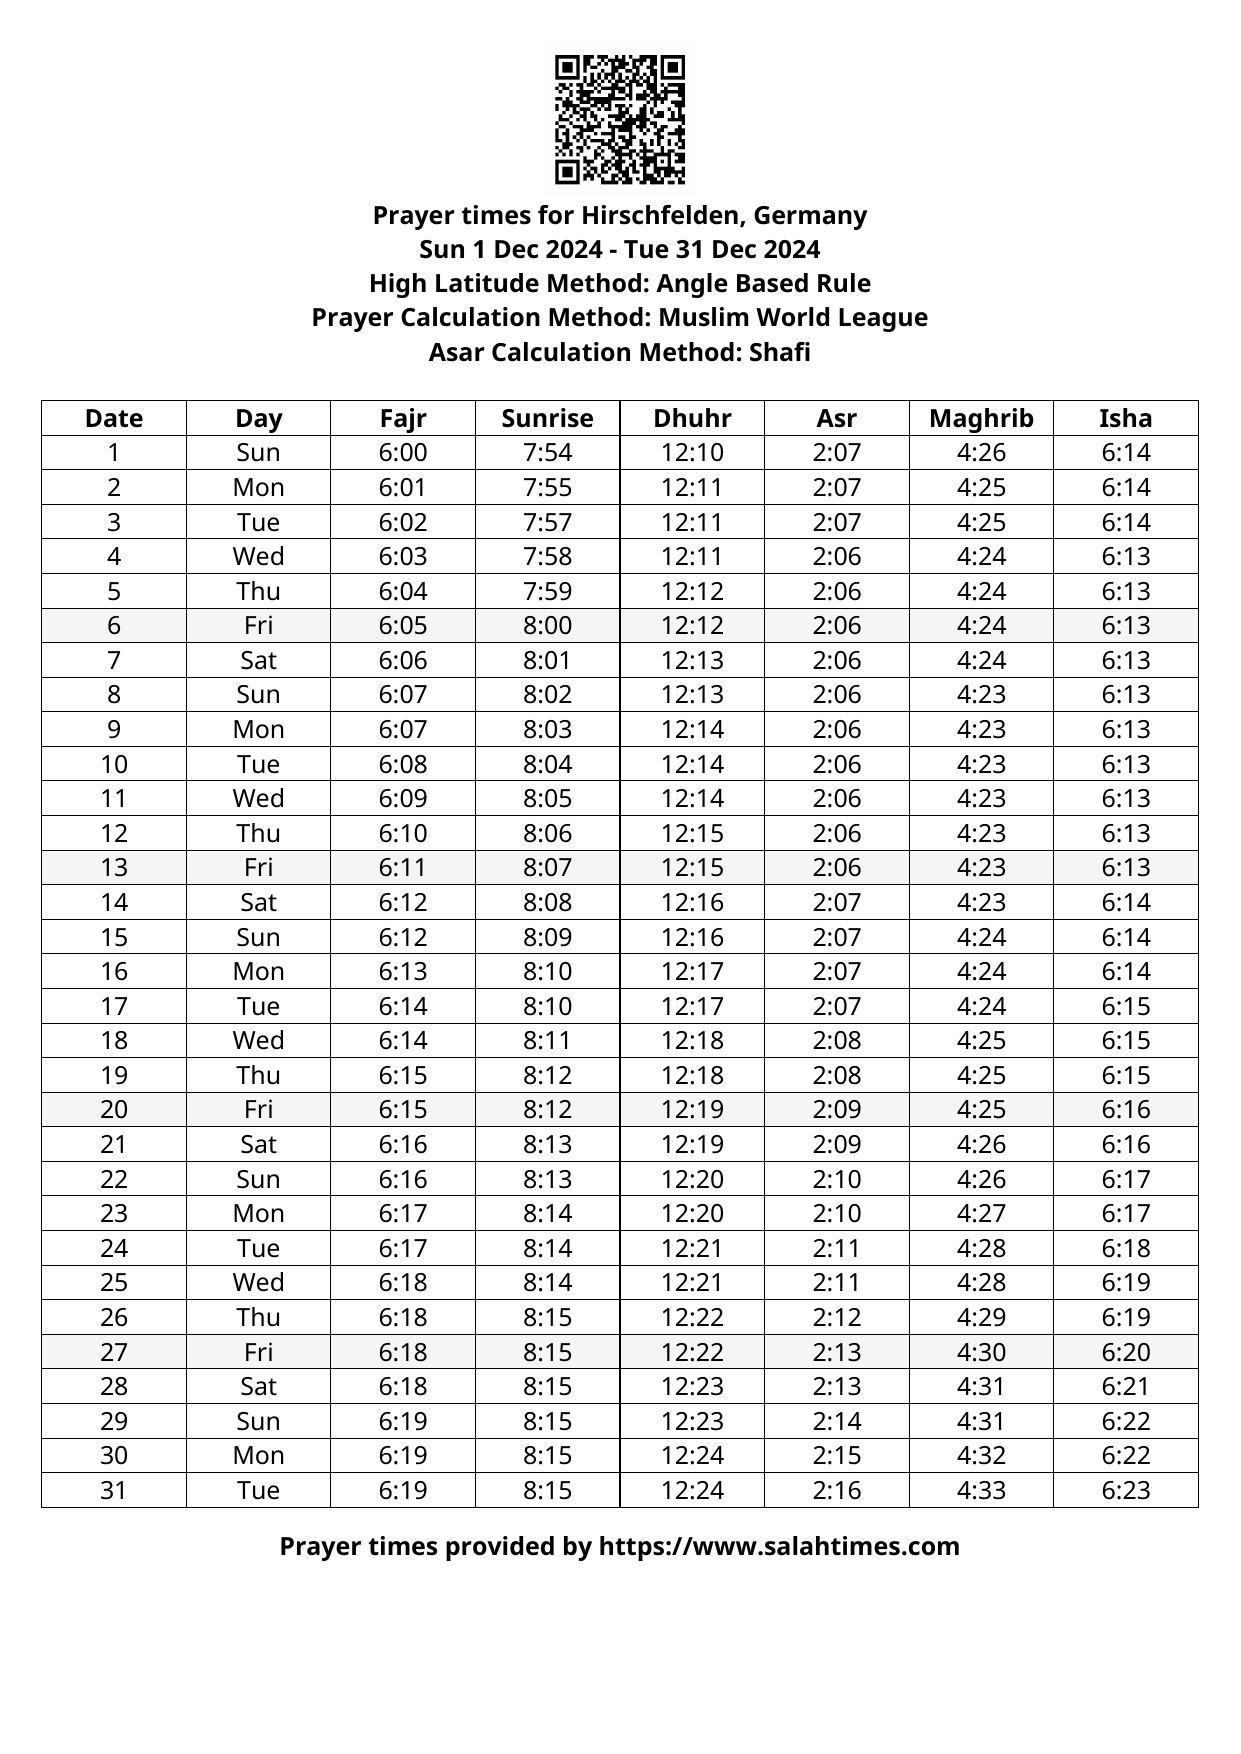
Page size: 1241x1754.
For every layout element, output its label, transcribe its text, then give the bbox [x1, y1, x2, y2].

table_cell 6:08 [331, 747, 475, 780]
table_cell Tue [187, 505, 330, 538]
table_cell Tue [187, 1473, 330, 1507]
table_cell 2:06 [765, 574, 909, 607]
table_cell 12:11 [621, 539, 764, 573]
table_cell 7 [42, 643, 186, 677]
table_cell 4:23 [910, 781, 1053, 815]
table_cell 25 [42, 1266, 186, 1299]
table_cell 4:31 [910, 1369, 1053, 1403]
table_cell 1 [42, 436, 186, 469]
table_header Date [42, 401, 186, 434]
picture [542, 41, 699, 198]
table_cell 4:24 [910, 954, 1053, 988]
table_cell Fri [187, 609, 330, 642]
table_cell Mon [187, 1439, 330, 1472]
table_cell 2:15 [765, 1439, 909, 1472]
table_cell 2:07 [765, 505, 909, 538]
table_cell 6:13 [1054, 643, 1198, 677]
table_cell Thu [187, 816, 330, 849]
table_cell 28 [42, 1369, 186, 1403]
table_cell 8:05 [476, 781, 619, 815]
table_cell 8:12 [476, 1058, 619, 1092]
table_cell Fri [187, 1335, 330, 1368]
table_cell 8:15 [476, 1404, 619, 1437]
table_cell 22 [42, 1162, 186, 1195]
table_cell 2:07 [765, 885, 909, 919]
table_cell 2:12 [765, 1300, 909, 1334]
table_cell 6:01 [331, 470, 475, 504]
table_cell Tue [187, 1231, 330, 1264]
table_cell 4:24 [910, 574, 1053, 607]
table_cell 12:16 [621, 885, 764, 919]
table_cell 12:14 [621, 747, 764, 780]
table_cell 6:17 [331, 1196, 475, 1230]
table_cell 4:33 [910, 1473, 1053, 1507]
table_cell 12:22 [621, 1335, 764, 1368]
table_cell 8:03 [476, 712, 619, 746]
table_cell 12:17 [621, 989, 764, 1022]
table_cell 12:22 [621, 1300, 764, 1334]
table_cell 7:54 [476, 436, 619, 469]
table_cell 12:17 [621, 954, 764, 988]
table_cell 12:15 [621, 816, 764, 849]
table_cell 6:15 [1054, 1058, 1198, 1092]
table_cell 12:21 [621, 1266, 764, 1299]
table_cell 8:09 [476, 920, 619, 953]
table_cell 4:23 [910, 816, 1053, 849]
table_header Isha [1054, 401, 1198, 434]
table_cell 2:07 [765, 436, 909, 469]
table_cell 12:16 [621, 920, 764, 953]
table_cell 8:13 [476, 1162, 619, 1195]
table_cell 6:16 [1054, 1093, 1198, 1126]
table_cell 2:13 [765, 1335, 909, 1368]
table_cell Thu [187, 1300, 330, 1334]
table_cell 6:13 [1054, 712, 1198, 746]
table_header Fajr [331, 401, 475, 434]
table_cell 2:06 [765, 643, 909, 677]
table_cell 6:04 [331, 574, 475, 607]
table_cell 12:11 [621, 505, 764, 538]
table_cell 2:06 [765, 712, 909, 746]
table_cell 4:25 [910, 1058, 1053, 1092]
table_cell 2:07 [765, 470, 909, 504]
table_cell 6:06 [331, 643, 475, 677]
table_cell 6:15 [331, 1093, 475, 1126]
table_cell 2:07 [765, 954, 909, 988]
table_cell 2:08 [765, 1024, 909, 1057]
table_cell Sun [187, 678, 330, 711]
table_cell Mon [187, 1196, 330, 1230]
table_cell 12:18 [621, 1058, 764, 1092]
table_cell 4:24 [910, 989, 1053, 1022]
table_cell 6:19 [331, 1473, 475, 1507]
table_cell 4:27 [910, 1196, 1053, 1230]
table_cell 6:11 [331, 851, 475, 884]
table_cell 6:22 [1054, 1404, 1198, 1437]
table_cell 4:29 [910, 1300, 1053, 1334]
table_cell 3 [42, 505, 186, 538]
table_cell 12:18 [621, 1024, 764, 1057]
table_cell 6:13 [331, 954, 475, 988]
table_cell 8:10 [476, 954, 619, 988]
table_cell 2:06 [765, 609, 909, 642]
table_cell Sat [187, 1127, 330, 1161]
table_cell 12:11 [621, 470, 764, 504]
table_cell 2:11 [765, 1266, 909, 1299]
table_cell 4:24 [910, 643, 1053, 677]
table_cell 2:06 [765, 539, 909, 573]
table_cell 6:13 [1054, 781, 1198, 815]
table_cell 6:14 [1054, 885, 1198, 919]
table_cell 12:23 [621, 1369, 764, 1403]
table_cell 6:15 [1054, 989, 1198, 1022]
table_cell 6:13 [1054, 747, 1198, 780]
table_cell 4:25 [910, 470, 1053, 504]
table_cell 6:13 [1054, 609, 1198, 642]
table_cell 6:17 [331, 1231, 475, 1264]
table_cell 6:07 [331, 712, 475, 746]
table_cell 4:26 [910, 1127, 1053, 1161]
table_cell 4:28 [910, 1266, 1053, 1299]
table_cell 6:17 [1054, 1196, 1198, 1230]
table_cell 23 [42, 1196, 186, 1230]
table_cell 6:13 [1054, 816, 1198, 849]
table_cell 12:14 [621, 712, 764, 746]
table_cell 12:21 [621, 1231, 764, 1264]
table_header Sunrise [476, 401, 619, 434]
table_cell 8:13 [476, 1127, 619, 1161]
table_cell 2:10 [765, 1196, 909, 1230]
table_cell 2:09 [765, 1127, 909, 1161]
table_cell 6:14 [1054, 470, 1198, 504]
table_cell 4:23 [910, 885, 1053, 919]
table_cell 15 [42, 920, 186, 953]
table_cell 6:14 [331, 1024, 475, 1057]
table_cell 2 [42, 470, 186, 504]
table_cell 8:11 [476, 1024, 619, 1057]
table_cell 6:13 [1054, 574, 1198, 607]
table_cell 6:18 [331, 1335, 475, 1368]
table_cell 21 [42, 1127, 186, 1161]
table_cell 12:20 [621, 1196, 764, 1230]
table_cell 12:13 [621, 643, 764, 677]
table_cell 12:14 [621, 781, 764, 815]
table_cell 8:12 [476, 1093, 619, 1126]
table_cell 4:26 [910, 1162, 1053, 1195]
table_cell 12:12 [621, 609, 764, 642]
table_cell 6:16 [331, 1162, 475, 1195]
table_cell 6:12 [331, 920, 475, 953]
table_cell 2:06 [765, 851, 909, 884]
table_cell 27 [42, 1335, 186, 1368]
table_cell 4:24 [910, 539, 1053, 573]
table_cell 8:15 [476, 1300, 619, 1334]
table_cell Sat [187, 643, 330, 677]
table_cell 2:11 [765, 1231, 909, 1264]
table_cell 8:15 [476, 1439, 619, 1472]
table_cell 8:15 [476, 1369, 619, 1403]
table_cell 6:19 [1054, 1266, 1198, 1299]
table_cell 6:16 [331, 1127, 475, 1161]
table_cell 2:06 [765, 747, 909, 780]
table_cell 4:23 [910, 747, 1053, 780]
table_header Dhuhr [621, 401, 764, 434]
table_cell 7:57 [476, 505, 619, 538]
table_cell Fri [187, 851, 330, 884]
table_cell 6:18 [1054, 1231, 1198, 1264]
table_cell Mon [187, 470, 330, 504]
table_cell Sun [187, 920, 330, 953]
table_cell 8:00 [476, 609, 619, 642]
table_cell 6:14 [1054, 505, 1198, 538]
table_cell 4 [42, 539, 186, 573]
table_cell 4:25 [910, 1093, 1053, 1126]
table_cell 5 [42, 574, 186, 607]
table_cell 6:17 [1054, 1162, 1198, 1195]
table_cell Tue [187, 747, 330, 780]
table_cell 26 [42, 1300, 186, 1334]
table_cell 6:13 [1054, 539, 1198, 573]
table_cell Fri [187, 1093, 330, 1126]
table_cell 6:18 [331, 1369, 475, 1403]
table_cell 6:12 [331, 885, 475, 919]
table_cell 2:14 [765, 1404, 909, 1437]
table_cell 12:24 [621, 1473, 764, 1507]
table_header Maghrib [910, 401, 1053, 434]
table_cell 8:14 [476, 1231, 619, 1264]
table_cell 8:08 [476, 885, 619, 919]
table_cell 4:25 [910, 1024, 1053, 1057]
table_cell 8:06 [476, 816, 619, 849]
table_cell 12:19 [621, 1127, 764, 1161]
table_cell 6:18 [331, 1266, 475, 1299]
table_cell 6:14 [1054, 954, 1198, 988]
table_cell 20 [42, 1093, 186, 1126]
text Prayer times provided by https://www.salahtimes.com [42, 1528, 1198, 1563]
table_cell 2:06 [765, 781, 909, 815]
table_cell 2:07 [765, 920, 909, 953]
table_cell Sun [187, 1162, 330, 1195]
table_cell 6:18 [331, 1300, 475, 1334]
table_cell 4:24 [910, 609, 1053, 642]
table_cell 2:06 [765, 816, 909, 849]
table_cell 8:02 [476, 678, 619, 711]
table_cell 4:23 [910, 851, 1053, 884]
table_cell 29 [42, 1404, 186, 1437]
text Prayer times for Hirschfelden, Germany [42, 198, 1198, 232]
table_cell 6:15 [331, 1058, 475, 1092]
table_cell 4:32 [910, 1439, 1053, 1472]
table_cell 24 [42, 1231, 186, 1264]
table_cell 12:13 [621, 678, 764, 711]
table_cell 12:10 [621, 436, 764, 469]
text Prayer Calculation Method: Muslim World League [42, 300, 1198, 334]
table_cell 14 [42, 885, 186, 919]
table_cell 6:14 [331, 989, 475, 1022]
table_cell 2:16 [765, 1473, 909, 1507]
table_cell 2:07 [765, 989, 909, 1022]
table_cell 8:14 [476, 1196, 619, 1230]
table_cell 17 [42, 989, 186, 1022]
table_cell 9 [42, 712, 186, 746]
table_cell 4:28 [910, 1231, 1053, 1264]
text Asar Calculation Method: Shafi [42, 334, 1198, 368]
table_cell 4:24 [910, 920, 1053, 953]
table_cell 2:06 [765, 678, 909, 711]
table_cell Sat [187, 1369, 330, 1403]
table_cell 7:58 [476, 539, 619, 573]
table_cell Wed [187, 539, 330, 573]
table_cell 7:59 [476, 574, 619, 607]
text Sun 1 Dec 2024 - Tue 31 Dec 2024 [42, 232, 1198, 266]
table_cell 6:19 [331, 1439, 475, 1472]
table_cell 12 [42, 816, 186, 849]
table_cell 7:55 [476, 470, 619, 504]
table_cell 6:13 [1054, 851, 1198, 884]
table_cell 6:10 [331, 816, 475, 849]
table_cell 12:20 [621, 1162, 764, 1195]
table_cell 6:21 [1054, 1369, 1198, 1403]
table_cell 6:00 [331, 436, 475, 469]
table_cell 2:08 [765, 1058, 909, 1092]
table_cell 4:23 [910, 712, 1053, 746]
table_cell 8:15 [476, 1473, 619, 1507]
table_cell Wed [187, 1266, 330, 1299]
table_cell 8:04 [476, 747, 619, 780]
table_cell Sun [187, 1404, 330, 1437]
table_cell 6:07 [331, 678, 475, 711]
table_header Asr [765, 401, 909, 434]
table_cell 12:15 [621, 851, 764, 884]
table_header Day [187, 401, 330, 434]
table_cell 4:30 [910, 1335, 1053, 1368]
table_cell 13 [42, 851, 186, 884]
table_cell 8:07 [476, 851, 619, 884]
table_cell Sat [187, 885, 330, 919]
table_cell 6:09 [331, 781, 475, 815]
table_cell 31 [42, 1473, 186, 1507]
table_cell Thu [187, 574, 330, 607]
table_cell 4:23 [910, 678, 1053, 711]
table_cell 6:14 [1054, 920, 1198, 953]
table_cell 6:03 [331, 539, 475, 573]
table_cell 8:01 [476, 643, 619, 677]
table_cell 8 [42, 678, 186, 711]
table_cell 12:12 [621, 574, 764, 607]
table_cell 8:14 [476, 1266, 619, 1299]
table_cell 19 [42, 1058, 186, 1092]
table_cell Tue [187, 989, 330, 1022]
table_cell Mon [187, 954, 330, 988]
table_cell 8:15 [476, 1335, 619, 1368]
table_cell 4:31 [910, 1404, 1053, 1437]
table_cell 6:14 [1054, 436, 1198, 469]
table_cell 4:25 [910, 505, 1053, 538]
table_cell 6:22 [1054, 1439, 1198, 1472]
table_cell Thu [187, 1058, 330, 1092]
text High Latitude Method: Angle Based Rule [42, 266, 1198, 300]
table_cell 6:23 [1054, 1473, 1198, 1507]
table_cell Wed [187, 781, 330, 815]
table_cell 6:15 [1054, 1024, 1198, 1057]
table_cell 2:13 [765, 1369, 909, 1403]
table_cell 6:05 [331, 609, 475, 642]
table_cell 6:20 [1054, 1335, 1198, 1368]
table_cell 6 [42, 609, 186, 642]
table_cell 12:23 [621, 1404, 764, 1437]
table_cell 2:09 [765, 1093, 909, 1126]
table_cell 6:19 [331, 1404, 475, 1437]
table_cell 6:02 [331, 505, 475, 538]
table_cell 6:19 [1054, 1300, 1198, 1334]
table_cell 16 [42, 954, 186, 988]
table_cell 10 [42, 747, 186, 780]
table_cell Mon [187, 712, 330, 746]
table_cell 12:19 [621, 1093, 764, 1126]
table_cell 4:26 [910, 436, 1053, 469]
table_cell 11 [42, 781, 186, 815]
table_cell 6:16 [1054, 1127, 1198, 1161]
table_cell 30 [42, 1439, 186, 1472]
table_cell Wed [187, 1024, 330, 1057]
table_cell 6:13 [1054, 678, 1198, 711]
table_cell 2:10 [765, 1162, 909, 1195]
table_cell 18 [42, 1024, 186, 1057]
table_cell 12:24 [621, 1439, 764, 1472]
table_cell 8:10 [476, 989, 619, 1022]
table_cell Sun [187, 436, 330, 469]
